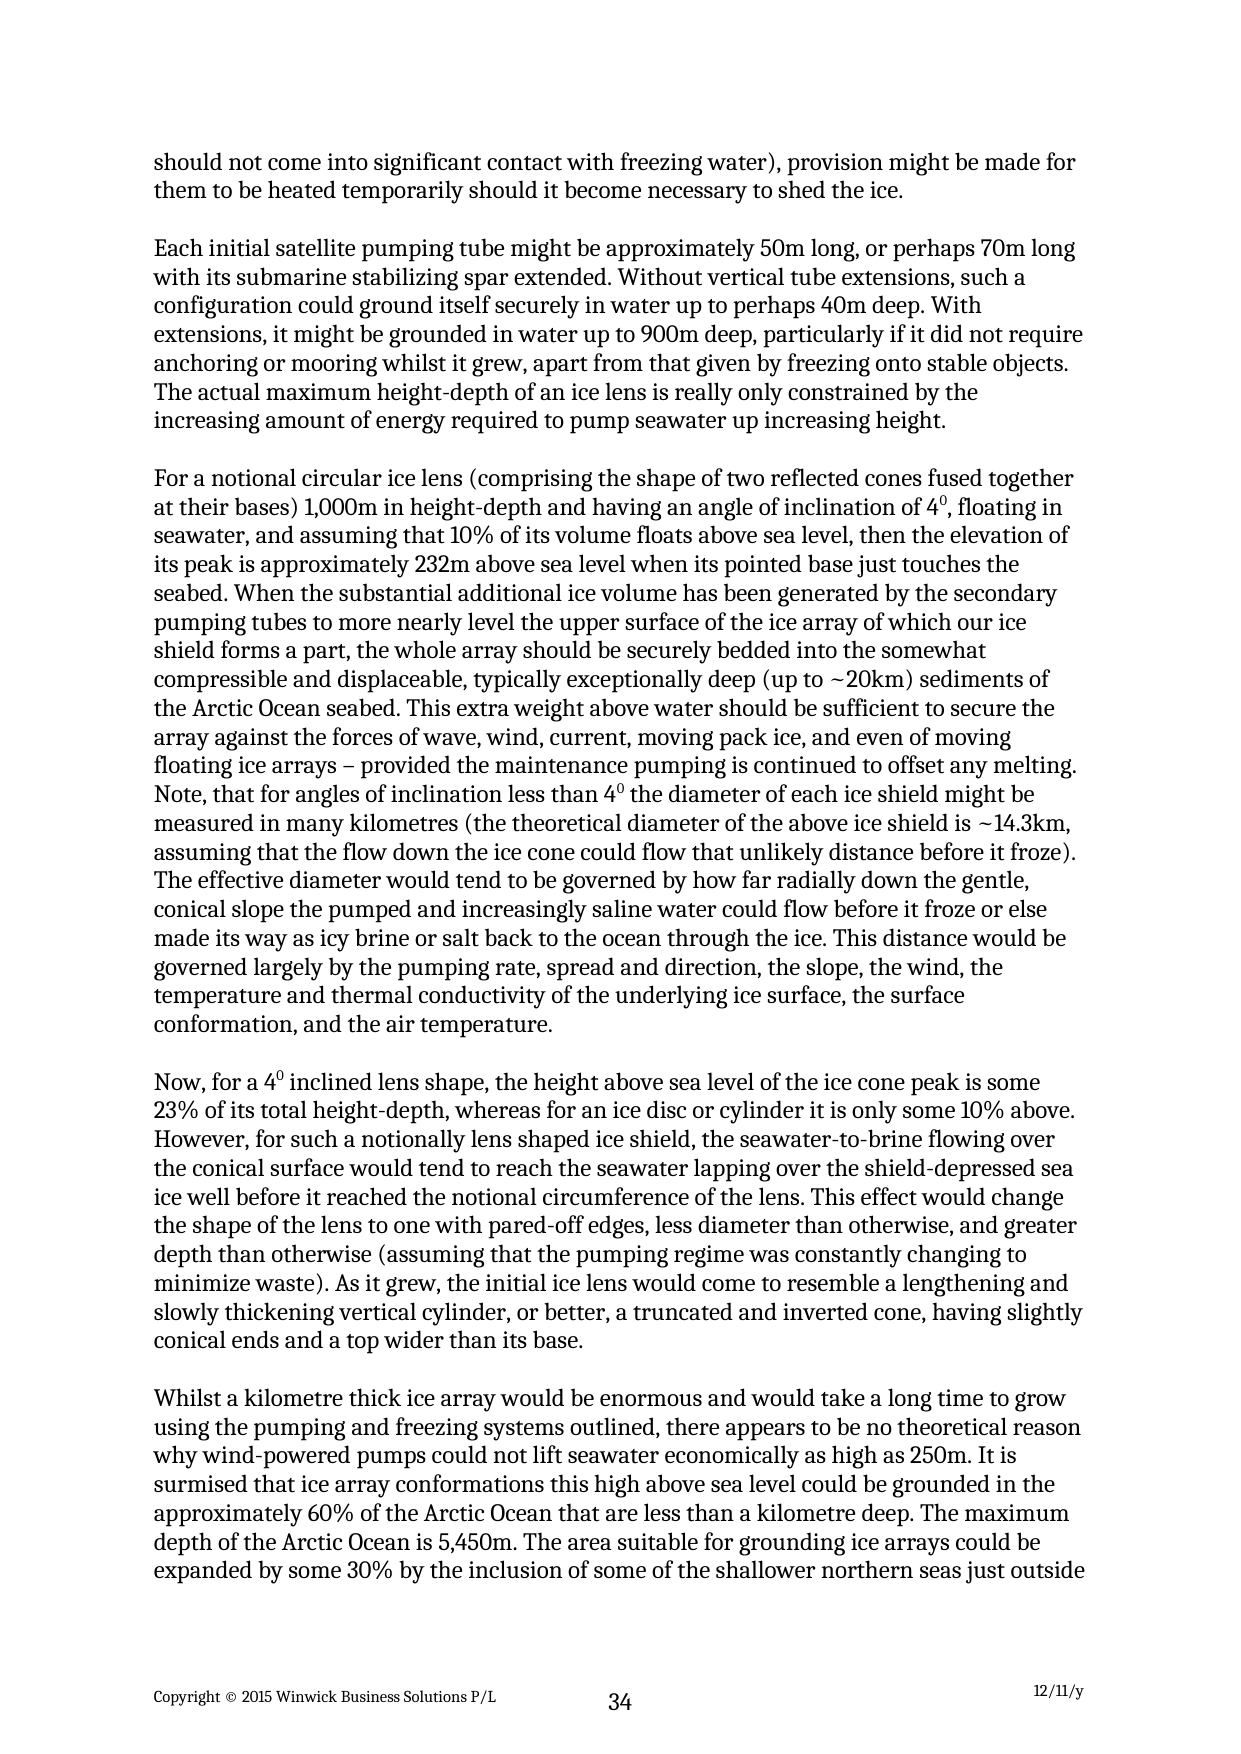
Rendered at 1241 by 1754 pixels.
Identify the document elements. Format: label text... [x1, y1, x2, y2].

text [153, 148, 1087, 205]
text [153, 1384, 1087, 1585]
text Now, for a 40 inclined lens shape, the height above sea level of the ice cone peak is some 23% of its total height-depth, whereas for an ice disc or cylinder it is only some 10% above. However, for such a notionally lens shaped ice shield, the seawater-to-brine flowing over the conical surface would tend to reach the seawater lapping over the shield-depressed sea ice well before it reached the notional circumference of the lens. This effect would change the shape of the lens to one with pared-off edges, less diameter than otherwise, and greater depth than otherwise (assuming that the pumping regime was constantly changing to minimize waste). As it grew, the initial ice lens would come to resemble a lengthening and slowly thickening vertical cylinder, or better, a truncated and inverted cone, having slightly conical ends and a top wider than its base. [153, 1068, 1087, 1355]
text Each initial satellite pumping tube might be approximately 50m long, or perhaps 70m long with its submarine stabilizing spar extended. Without vertical tube extensions, such a configuration could ground itself securely in water up to perhaps 40m deep. With extensions, it might be grounded in water up to 900m deep, particularly if it did not require anchoring or mooring whilst it grew, apart from that given by freezing onto stable objects. The actual maximum height-depth of an ice lens is really only constrained by the increasing amount of energy required to pump seawater up increasing height. [153, 234, 1087, 435]
text For a notional circular ice lens (comprising the shape of two reflected cones fused together at their bases) 1,000m in height-depth and having an angle of inclination of 40, floating in seawater, and assuming that 10% of its volume floats above sea level, then the elevation of its peak is approximately 232m above sea level when its pointed base just touches the seabed. When the substantial additional ice volume has been generated by the secondary pumping tubes to more nearly level the upper surface of the ice array of which our ice shield forms a part, the whole array should be securely bedded into the somewhat compressible and displaceable, typically exceptionally deep (up to ~20km) sediments of the Arctic Ocean seabed. This extra weight above water should be sufficient to secure the array against the forces of wave, wind, current, moving pack ice, and even of moving floating ice arrays – provided the maintenance pumping is continued to offset any melting. Note, that for angles of inclination less than 40 the diameter of each ice shield might be measured in many kilometres (the theoretical diameter of the above ice shield is ~14.3km, assuming that the flow down the ice cone could flow that unlikely distance before it froze). The effective diameter would tend to be governed by how far radially down the gentle, conical slope the pumped and increasingly saline water could flow before it froze or else made its way as icy brine or salt back to the ocean through the ice. This distance would be governed largely by the pumping rate, spread and direction, the slope, the wind, the temperature and thermal conductivity of the underlying ice surface, the surface conformation, and the air temperature. [153, 464, 1087, 1039]
